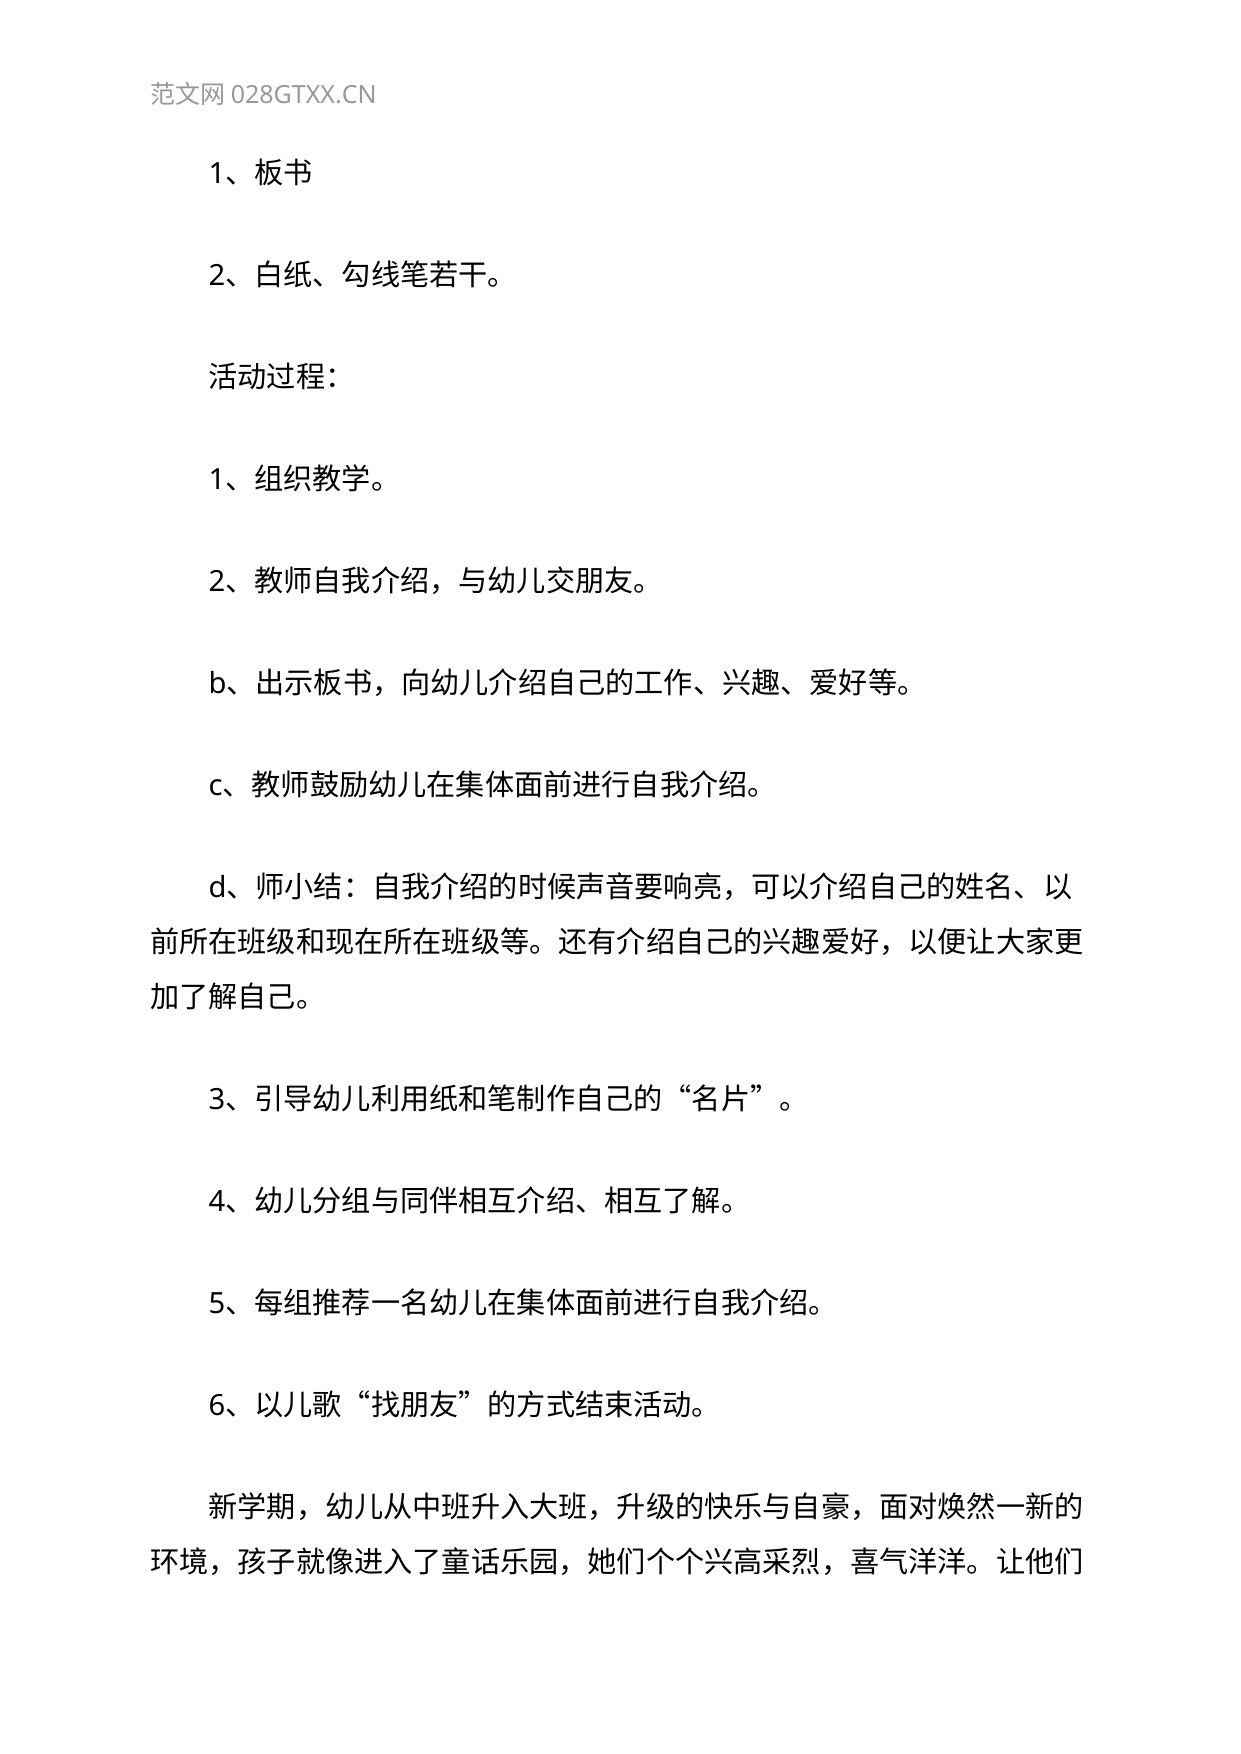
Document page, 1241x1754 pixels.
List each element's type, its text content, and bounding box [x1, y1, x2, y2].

text 1、板书 [150, 150, 1090, 192]
text d、师小结：自我介绍的时候声音要响亮，可以介绍自己的姓名、以前所在班级和现在所在班级等。还有介绍自己的兴趣爱好，以便让大家更加了解自己。 [150, 864, 1090, 1016]
text 3、引导幼儿利用纸和笔制作自己的“名片”。 [150, 1075, 1090, 1118]
text 1、组织教学。 [150, 456, 1090, 498]
text 2、白纸、勾线笔若干。 [150, 252, 1090, 294]
text 6、以儿歌“找朋友”的方式结束活动。 [150, 1381, 1090, 1424]
text c、教师鼓励幼儿在集体面前进行自我介绍。 [150, 762, 1090, 804]
text 5、每组推荐一名幼儿在集体面前进行自我介绍。 [150, 1279, 1090, 1322]
text 活动过程： [150, 354, 1090, 396]
text b、出示板书，向幼儿介绍自己的工作、兴趣、爱好等。 [150, 660, 1090, 702]
text 2、教师自我介绍，与幼儿交朋友。 [150, 558, 1090, 600]
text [150, 1483, 1090, 1580]
text 4、幼儿分组与同伴相互介绍、相互了解。 [150, 1177, 1090, 1220]
